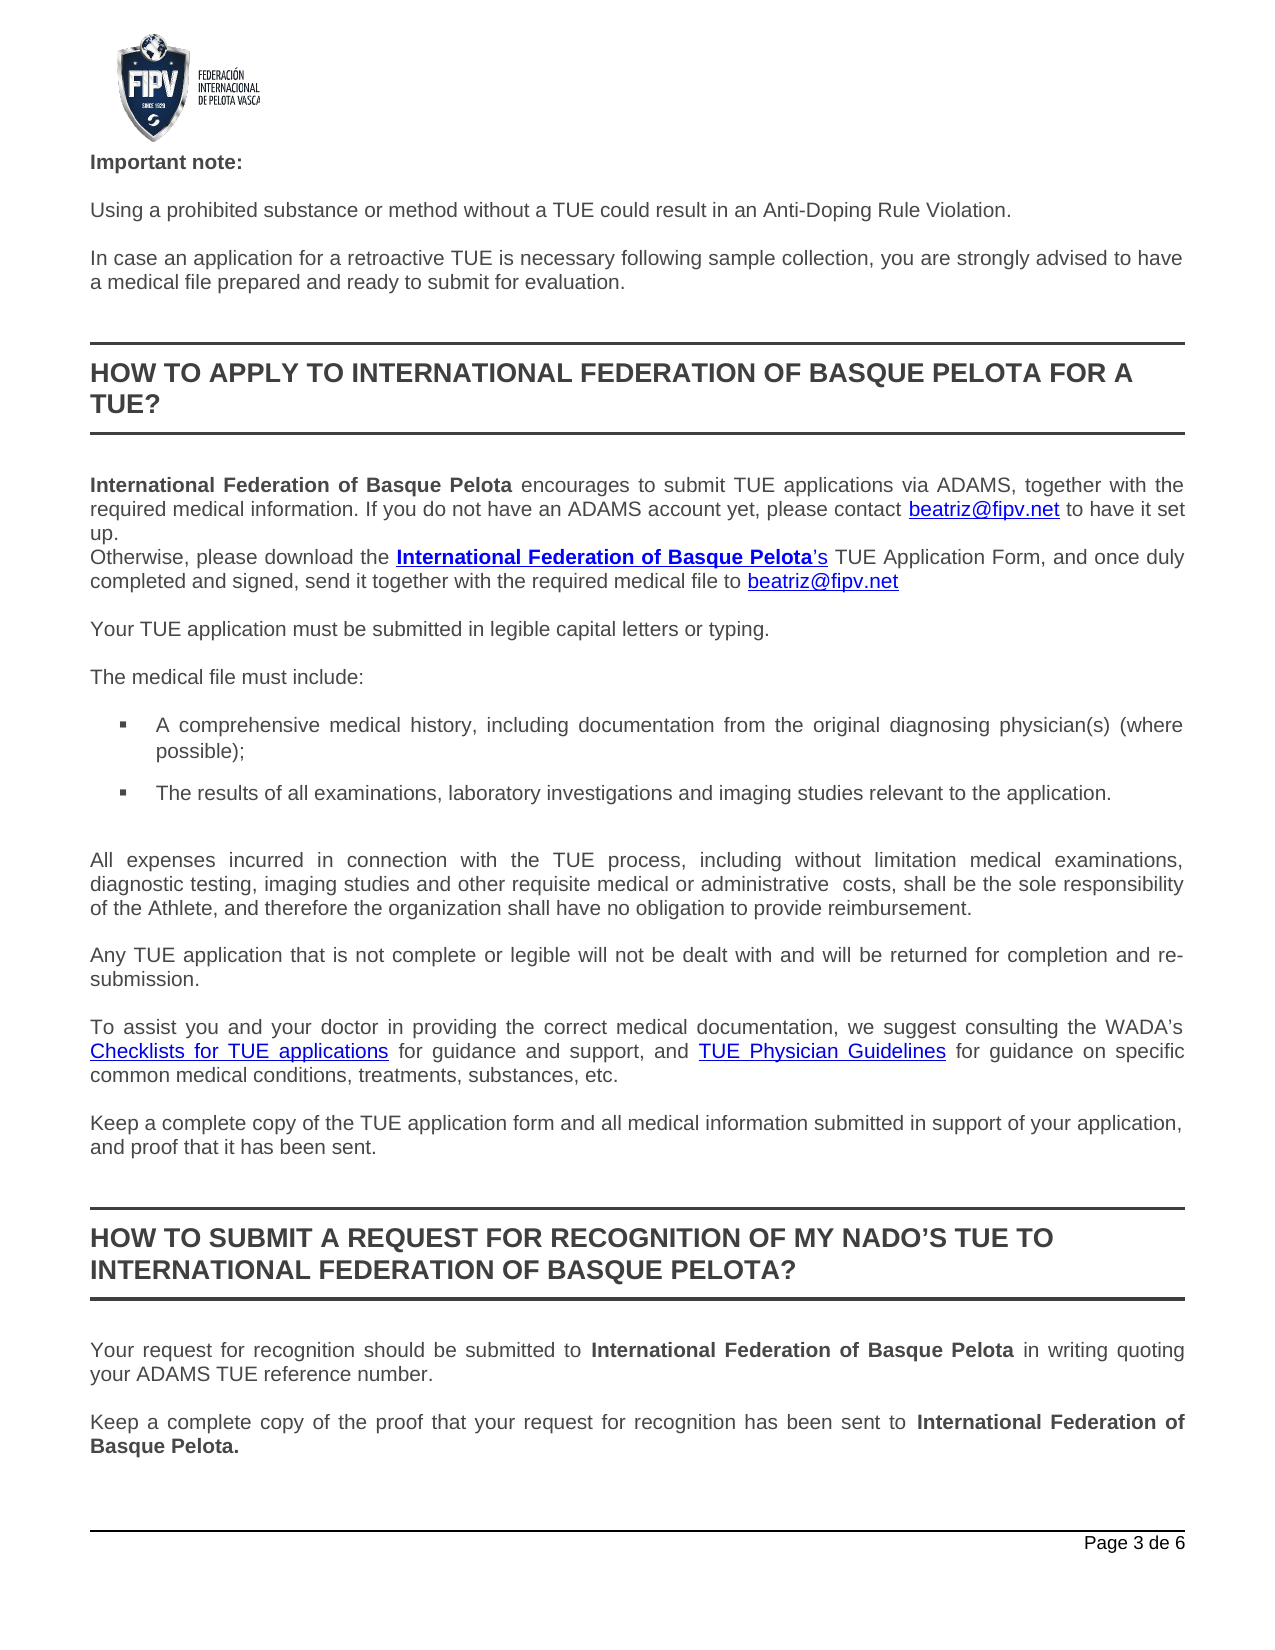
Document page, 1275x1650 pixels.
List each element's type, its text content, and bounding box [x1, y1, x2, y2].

text Otherwise, please download the International Federation of Basque Pelota’s TUE Application Form, and once duly completed and signed, send it together with the required medical file to beatriz@fipv.net [90, 545, 1185, 593]
text To assist you and your doctor in providing the correct medical documentation, we suggest consulting the WADA’s Checklists for TUE applications for guidance and support, and TUE Physician Guidelines for guidance on specific common medical conditions, treatments, substances, etc. [90, 1015, 1185, 1087]
text The results of all examinations, laboratory investigations and imaging studies relevant to the application. [118, 781, 1185, 805]
subtitle How to SUBMIT A REQUEST FOR RECOGNITION OF MY NADO’S TUE to International Federation of Basque Pelota? [90, 1210, 1185, 1297]
text A comprehensive medical history, including documentation from the original diagnosing physician(s) (where possible); [118, 712, 1185, 762]
text Your request for recognition should be submitted to International Federation of Basque Pelota in writing quoting your ADAMS TUE reference number. [90, 1338, 1185, 1386]
text In case an application for a retroactive TUE is necessary following sample collection, you are strongly advised to have a medical file prepared and ready to submit for evaluation. [90, 246, 1185, 294]
picture [117, 34, 260, 142]
text International Federation of Basque Pelota encourages to submit TUE applications via ADAMS, together with the required medical information. If you do not have an ADAMS account yet, please contact beatriz@fipv.net to have it set up. [90, 473, 1185, 545]
text Using a prohibited substance or method without a TUE could result in an Anti-Doping Rule Violation. [90, 198, 1185, 222]
subtitle How to apply to International Federation of Basque Pelota for a TUE? [90, 345, 1185, 432]
text Keep a complete copy of the proof that your request for recognition has been sent to International Federation of Basque Pelota. [90, 1410, 1185, 1458]
text All expenses incurred in connection with the TUE process, including without limitation medical examinations, diagnostic testing, imaging studies and other requisite medical or administrative costs, shall be the sole responsibility of the Athlete, and therefore the organization shall have no obligation to provide reimbursement. [90, 847, 1185, 919]
text Keep a complete copy of the TUE application form and all medical information submitted in support of your application, and proof that it has been sent. [90, 1111, 1185, 1159]
text Any TUE application that is not complete or legible will not be dealt with and will be returned for completion and re-submission. [90, 943, 1185, 991]
text Your TUE application must be submitted in legible capital letters or typing. [90, 617, 1185, 641]
text Important note: [90, 150, 1185, 174]
text The medical file must include: [90, 664, 1185, 688]
